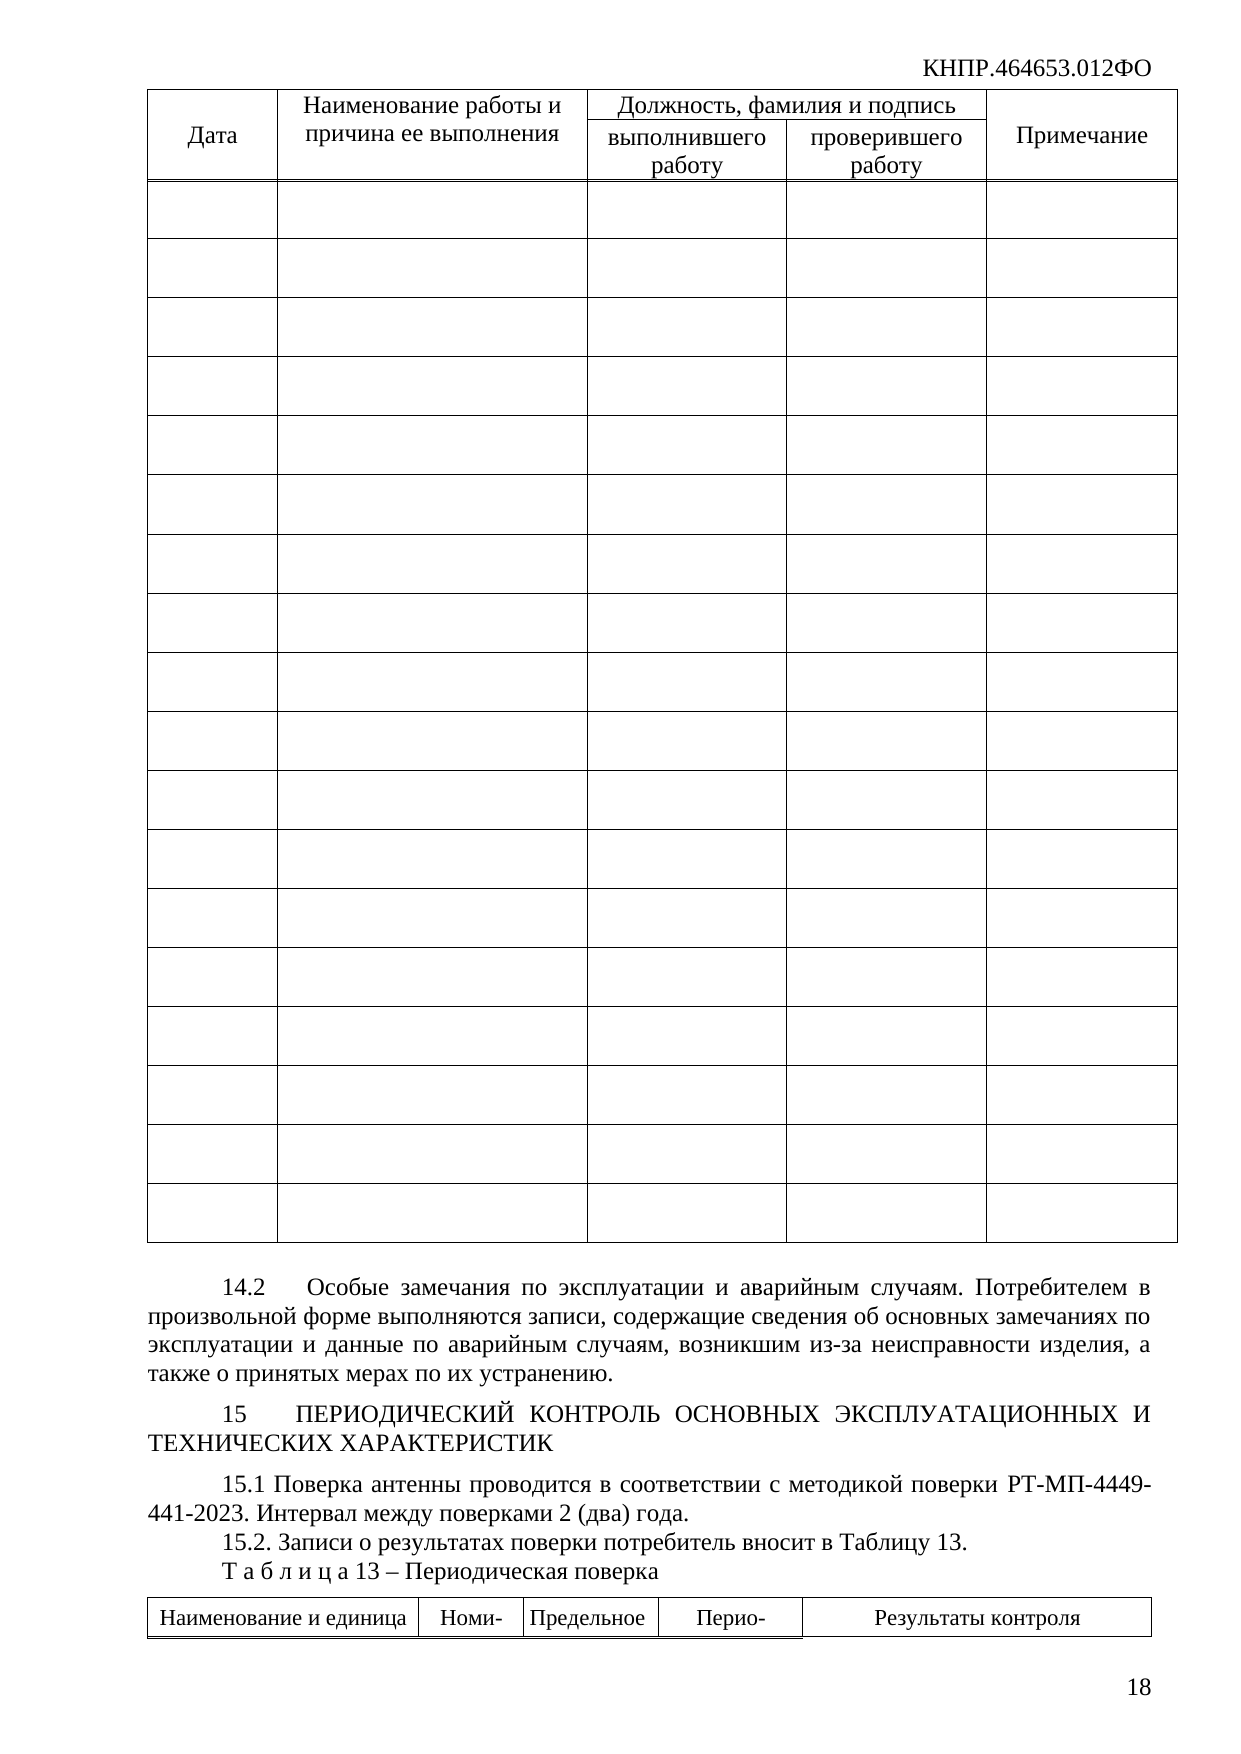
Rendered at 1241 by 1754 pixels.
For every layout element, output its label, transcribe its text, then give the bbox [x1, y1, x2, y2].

table_cell [787, 830, 986, 888]
text 15.2. Записи о результатах поверки потребитель вносит в Таблицу 13. [148, 1527, 1152, 1556]
table_cell [278, 889, 587, 947]
table_cell [148, 239, 277, 297]
table_cell [787, 298, 986, 356]
table_cell выполнившего работу [588, 120, 786, 179]
table_cell [987, 771, 1177, 829]
text Т а б л и ц а 13 – Периодическая поверка [148, 1556, 1152, 1584]
table_cell [787, 889, 986, 947]
table_cell [278, 830, 587, 888]
table_cell [588, 475, 786, 533]
table_cell [588, 1125, 786, 1183]
table_cell [588, 298, 786, 356]
table_cell [588, 357, 786, 415]
table_cell [787, 712, 986, 770]
table_header Дата [148, 90, 277, 179]
table_cell [148, 357, 277, 415]
table_cell [278, 1007, 587, 1065]
text 15.1 Поверка антенны проводится в соответствии с методикой поверки РТ-МП-4449-441-2023. Интервал между поверками 2 (два) года. [148, 1469, 1152, 1527]
table_cell [787, 239, 986, 297]
table_cell [787, 182, 986, 238]
table_cell [148, 182, 277, 238]
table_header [659, 1598, 802, 1636]
table_cell [278, 182, 587, 238]
table_cell [787, 653, 986, 711]
table_cell [148, 594, 277, 652]
table_cell [148, 1066, 277, 1124]
table_cell [148, 475, 277, 533]
table_cell [588, 830, 786, 888]
table_cell [588, 239, 786, 297]
table_cell [987, 416, 1177, 474]
table_cell [787, 594, 986, 652]
table_cell [278, 948, 587, 1006]
table_cell [787, 1184, 986, 1242]
table_cell [588, 416, 786, 474]
table_cell [148, 712, 277, 770]
table_cell [278, 475, 587, 533]
table_cell [148, 1007, 277, 1065]
table_cell [148, 1184, 277, 1242]
table_cell [987, 1066, 1177, 1124]
table_cell [987, 594, 1177, 652]
table_cell [148, 889, 277, 947]
table_cell [278, 712, 587, 770]
table_cell [588, 1007, 786, 1065]
table_cell [588, 594, 786, 652]
table_cell [148, 535, 277, 592]
table_cell [588, 1066, 786, 1124]
table_cell [278, 1125, 587, 1183]
table_header Примечание [987, 90, 1177, 179]
table_cell [148, 1125, 277, 1183]
table_cell [787, 357, 986, 415]
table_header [524, 1598, 658, 1636]
table_cell [278, 535, 587, 592]
table_cell [787, 1125, 986, 1183]
table_cell [148, 771, 277, 829]
table_cell [148, 948, 277, 1006]
table_cell [787, 1066, 986, 1124]
table_cell [787, 535, 986, 592]
subtitle ПЕРИОДИЧЕСКИЙ КОНТРОЛЬ ОСНОВНЫХ ЭКСПЛУАТАЦИОННЫХ И ТЕХНИЧЕСКИХ ХАРАКТЕРИСТИК [148, 1399, 1152, 1457]
table_cell [278, 771, 587, 829]
table_cell [588, 712, 786, 770]
table_cell [787, 771, 986, 829]
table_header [148, 1598, 418, 1636]
table_cell [588, 771, 786, 829]
table_cell [278, 357, 587, 415]
table_cell [787, 948, 986, 1006]
table_header Наименование работы и причина ее выполнения [278, 90, 587, 179]
table_cell [987, 239, 1177, 297]
table_cell [987, 830, 1177, 888]
table_cell [148, 416, 277, 474]
table_cell [987, 889, 1177, 947]
table_cell [987, 298, 1177, 356]
table_cell [987, 182, 1177, 238]
table_cell [588, 948, 786, 1006]
table_cell [987, 712, 1177, 770]
table_cell [588, 889, 786, 947]
table_cell [278, 298, 587, 356]
table_cell [987, 653, 1177, 711]
table_cell [787, 416, 986, 474]
table_cell [278, 594, 587, 652]
table_cell [588, 1184, 786, 1242]
table_header Результаты контроля [803, 1598, 1151, 1636]
list Особые замечания по эксплуатации и аварийным случаям. Потребителем в произвольной форме выполняются записи, содержащие сведения об основных замечаниях по эксплуатации и данные по аварийным случаям, возникшим из-за неисправности изделия, а также о принятых мерах по их устранению. [148, 1272, 1152, 1387]
table_cell [278, 653, 587, 711]
table_cell [987, 948, 1177, 1006]
table_cell [148, 653, 277, 711]
table_cell [278, 1066, 587, 1124]
table_cell [787, 475, 986, 533]
table_cell [148, 298, 277, 356]
table_cell [278, 239, 587, 297]
table_cell [588, 653, 786, 711]
table_cell [588, 182, 786, 238]
table_cell [278, 1184, 587, 1242]
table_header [419, 1598, 523, 1636]
table_cell [987, 1007, 1177, 1065]
table_header Должность, фамилия и подпись [588, 90, 986, 118]
table_cell [787, 1007, 986, 1065]
table_cell [148, 830, 277, 888]
table_cell [588, 535, 786, 592]
table_cell проверившего работу [787, 120, 986, 179]
table_cell [987, 1184, 1177, 1242]
table_cell [987, 535, 1177, 592]
table_cell [987, 357, 1177, 415]
table_cell [278, 416, 587, 474]
table_cell [987, 1125, 1177, 1183]
table_cell [987, 475, 1177, 533]
